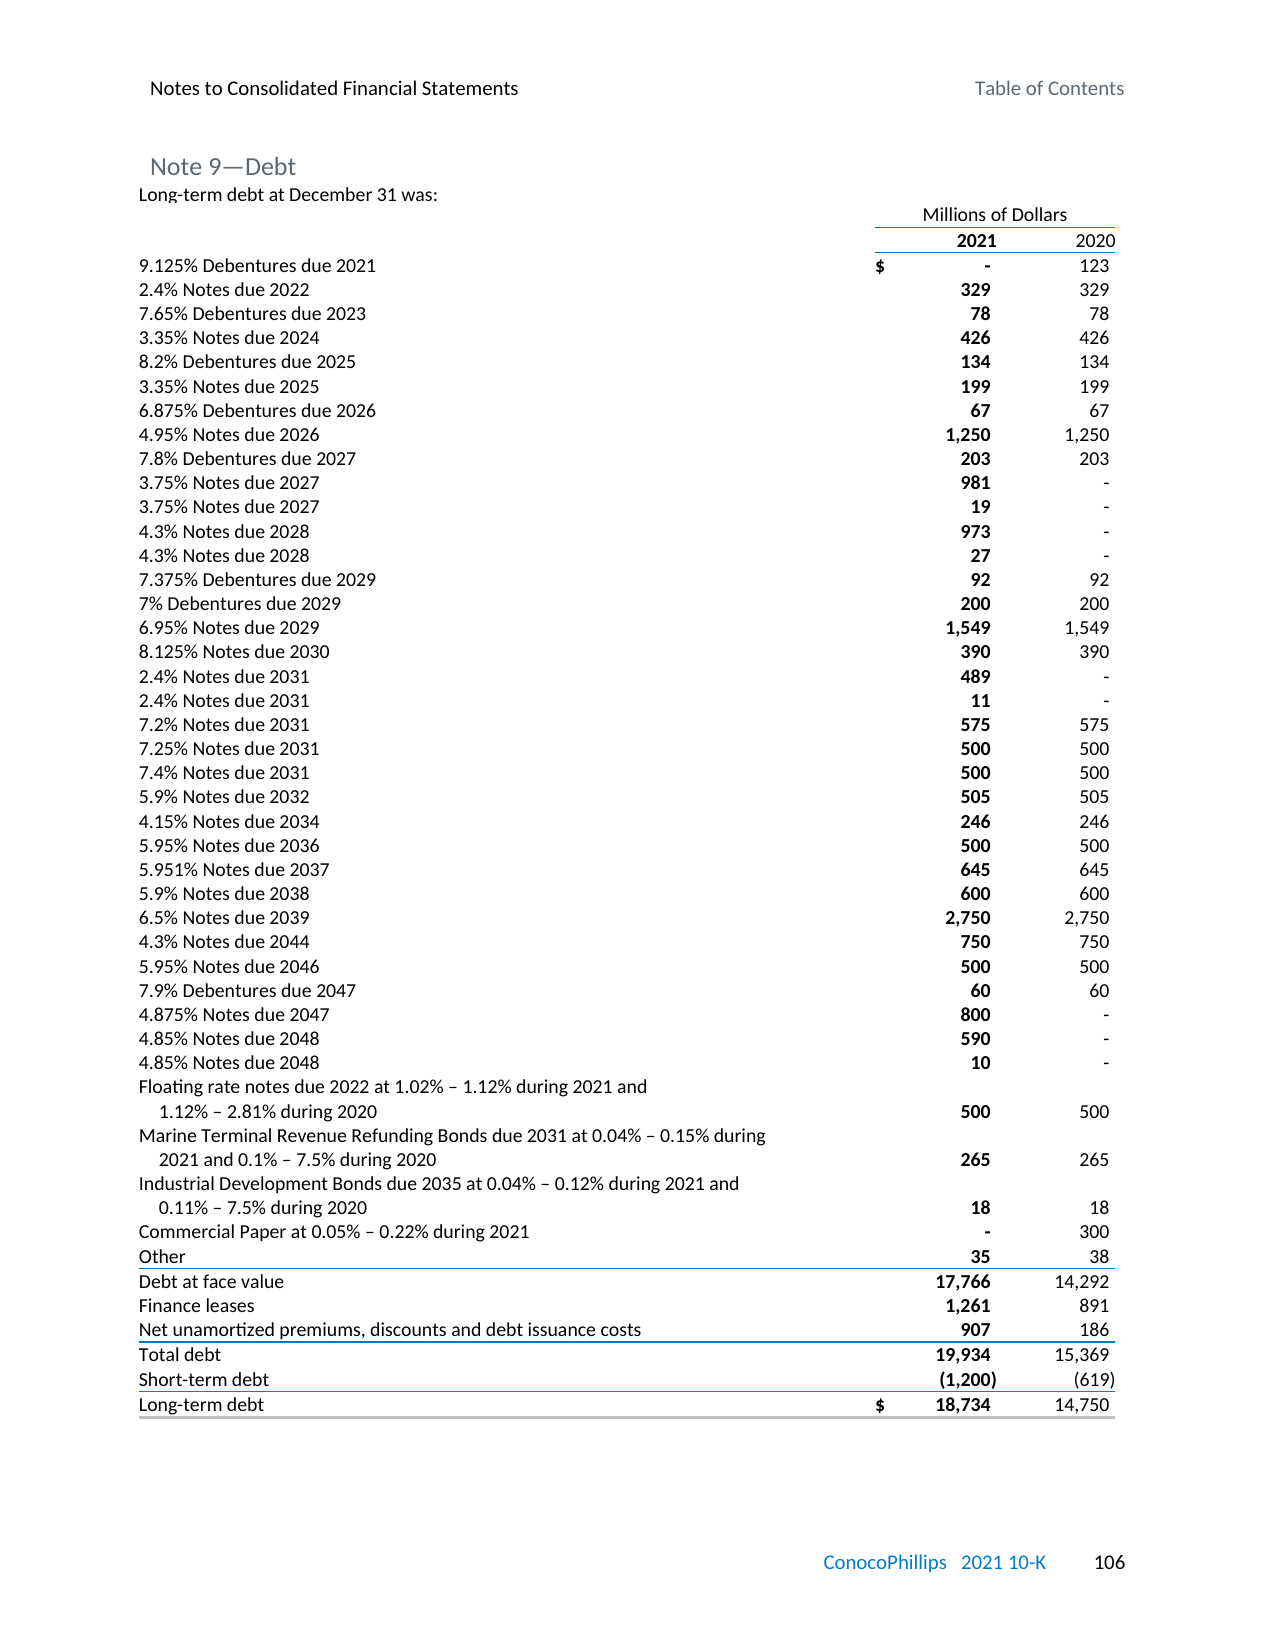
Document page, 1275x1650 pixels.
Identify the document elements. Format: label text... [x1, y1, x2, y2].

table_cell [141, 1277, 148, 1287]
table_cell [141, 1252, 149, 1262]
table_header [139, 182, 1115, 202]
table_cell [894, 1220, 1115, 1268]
text Note 9—Debt [150, 150, 1125, 182]
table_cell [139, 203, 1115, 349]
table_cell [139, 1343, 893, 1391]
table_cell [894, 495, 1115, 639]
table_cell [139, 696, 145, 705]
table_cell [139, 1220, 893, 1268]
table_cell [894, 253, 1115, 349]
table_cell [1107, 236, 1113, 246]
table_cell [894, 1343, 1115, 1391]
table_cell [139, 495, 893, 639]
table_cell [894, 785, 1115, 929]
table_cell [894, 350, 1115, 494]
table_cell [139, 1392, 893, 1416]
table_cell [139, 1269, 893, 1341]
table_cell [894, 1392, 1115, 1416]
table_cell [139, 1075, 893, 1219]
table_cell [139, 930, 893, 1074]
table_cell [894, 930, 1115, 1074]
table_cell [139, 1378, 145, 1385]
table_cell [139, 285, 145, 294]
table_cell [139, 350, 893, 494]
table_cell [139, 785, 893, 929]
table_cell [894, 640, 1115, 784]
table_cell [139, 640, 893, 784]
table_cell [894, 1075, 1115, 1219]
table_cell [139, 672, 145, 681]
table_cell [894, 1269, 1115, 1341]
